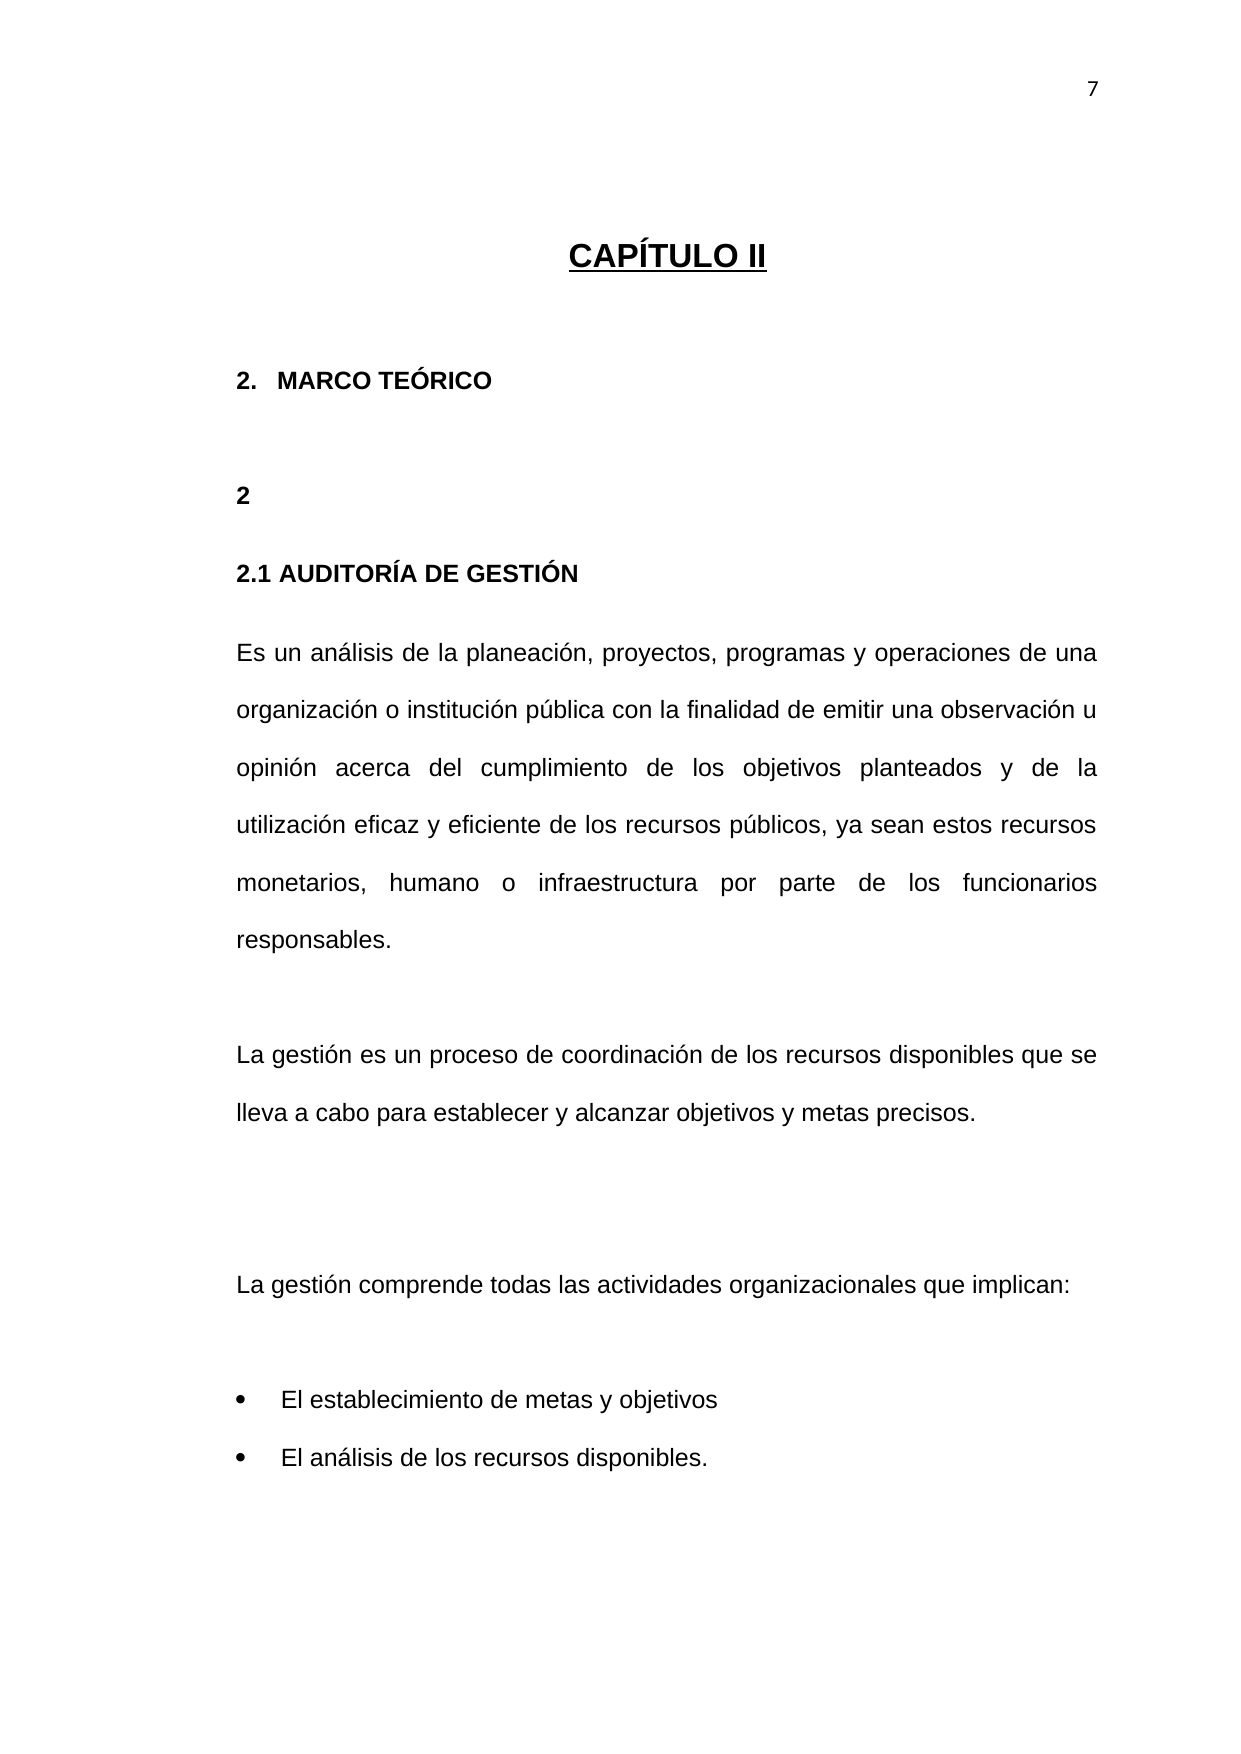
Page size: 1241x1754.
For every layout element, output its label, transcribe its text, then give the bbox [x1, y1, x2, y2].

list La gestión comprende todas las actividades organizacionales que implican: [236, 1270, 1098, 1299]
subtitle AUDITORÍA DE GESTIÓN [236, 559, 1098, 588]
subtitle MARCO TEÓRICO [236, 366, 1098, 395]
list El establecimiento de metas y objetivos [236, 1385, 1098, 1414]
list Es un análisis de la planeación, proyectos, programas y operaciones de una organización o institución pública con la finalidad de emitir una observación u opinión acerca del cumplimiento de los objetivos planteados y de la utilización eficaz y eficiente de los recursos públicos, ya sean estos recursos monetarios, humano o infraestructura por parte de los funcionarios responsables. [236, 638, 1098, 954]
subtitle CAPÍTULO II [236, 236, 1098, 275]
list El análisis de los recursos disponibles. [236, 1443, 1098, 1472]
list La gestión es un proceso de coordinación de los recursos disponibles que se lleva a cabo para establecer y alcanzar objetivos y metas precisos. [236, 1040, 1098, 1127]
